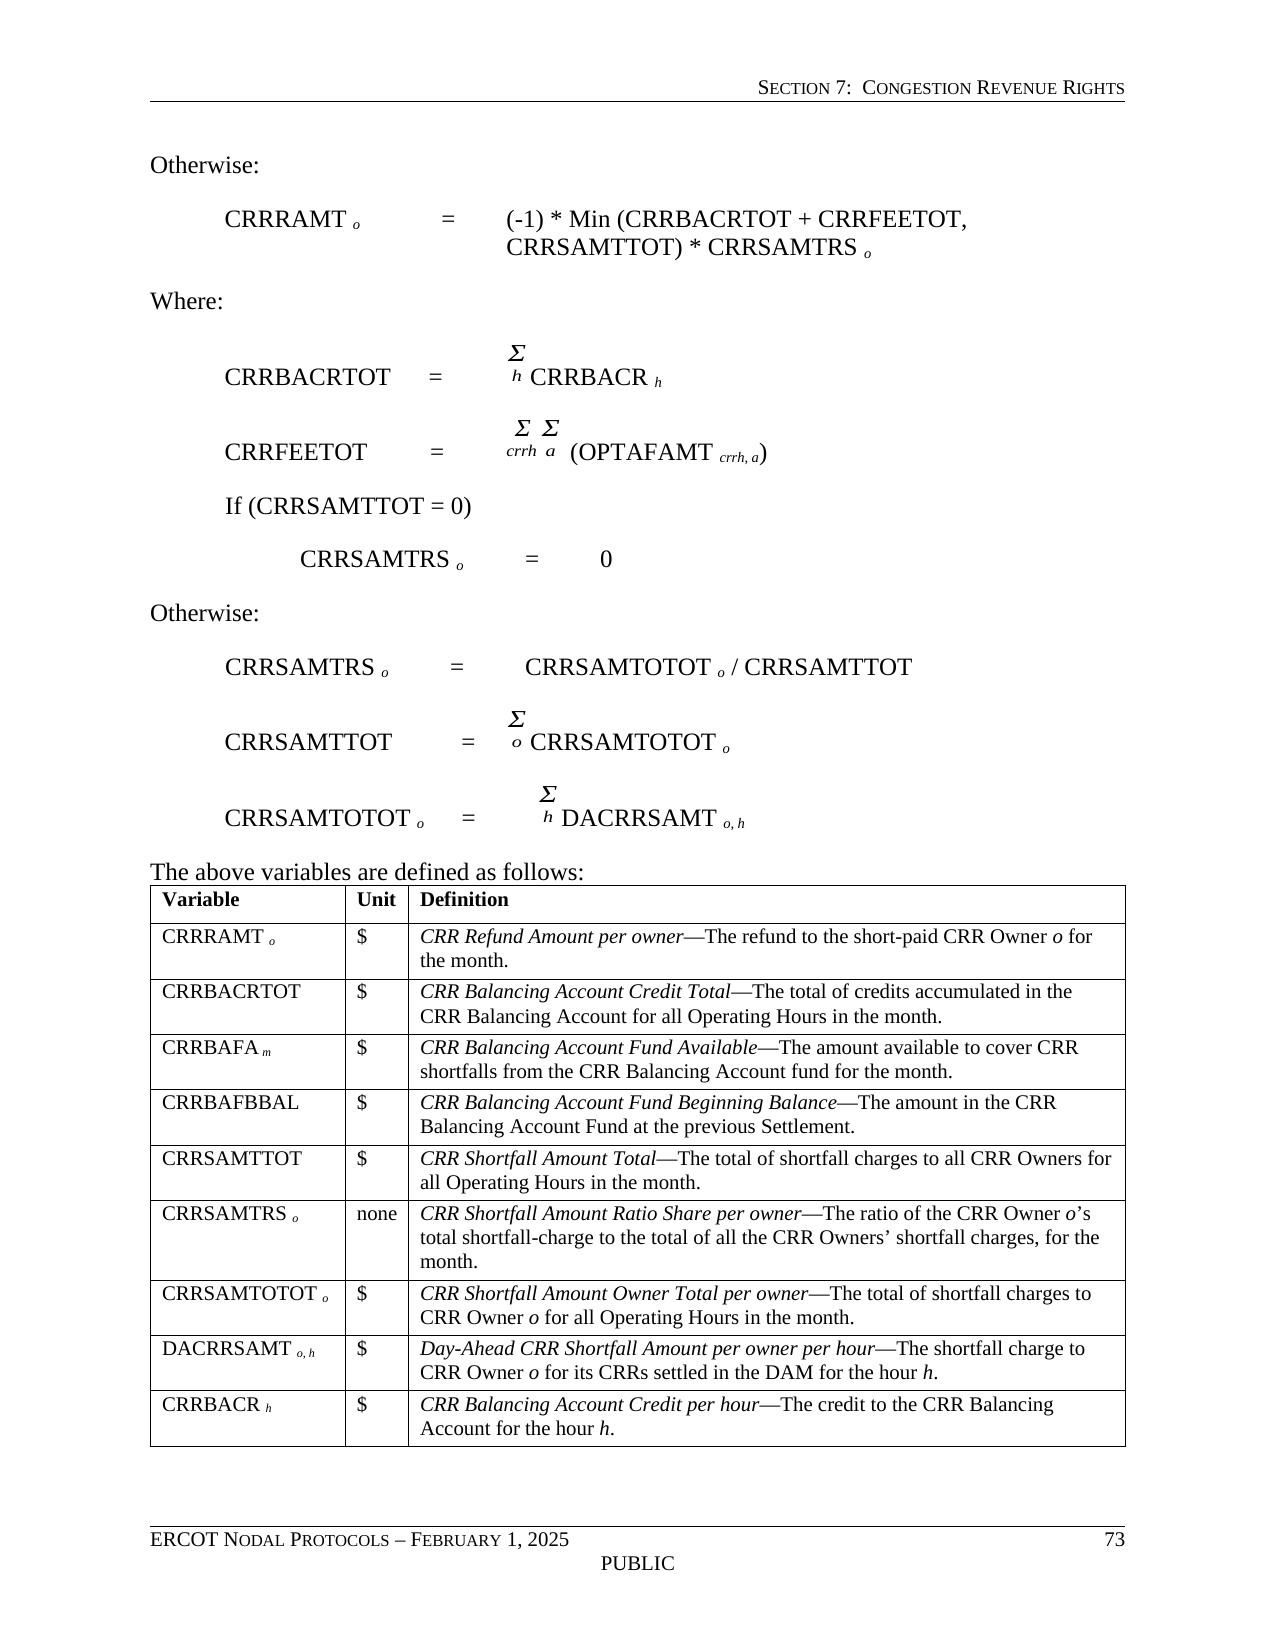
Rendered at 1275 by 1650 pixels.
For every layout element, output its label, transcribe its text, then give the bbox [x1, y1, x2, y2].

table_cell $ [346, 1035, 408, 1089]
table_cell Day-Ahead CRR Shortfall Amount per owner per hour—The shortfall charge to CRR Owner o for its CRRs settled in the DAM for the hour h. [409, 1336, 1125, 1390]
table_cell CRRBACR h [151, 1391, 345, 1446]
text CRRSAMTRS o = 0 [225, 544, 1125, 573]
text Otherwise: [150, 150, 1125, 179]
table_cell CRR Balancing Account Fund Available—The amount available to cover CRR shortfalls from the CRR Balancing Account fund for the month. [409, 1035, 1125, 1089]
table_cell $ [346, 1336, 408, 1390]
table_cell $ [346, 980, 408, 1034]
table_cell CRR Refund Amount per owner—The refund to the short-paid CRR Owner o for the month. [409, 924, 1125, 978]
table_cell CRR Balancing Account Credit per hour—The credit to the CRR Balancing Account for the hour h. [409, 1391, 1125, 1446]
table_cell CRR Shortfall Amount Owner Total per owner—The total of shortfall charges to CRR Owner o for all Operating Hours in the month. [409, 1281, 1125, 1335]
text The above variables are defined as follows: [150, 857, 1125, 885]
text If (CRRSAMTTOT = 0) [150, 491, 1125, 519]
table_cell $ [346, 1090, 408, 1145]
table_cell DACRRSAMT o, h [151, 1336, 345, 1390]
table_cell $ [346, 1281, 408, 1335]
table_header Unit [346, 886, 408, 923]
text CRRRAMT o = (-1) * Min (CRRBACRTOT + CRRFEETOT, CRRSAMTTOT) * CRRSAMTRS o [224, 204, 1125, 261]
text CRRSAMTTOT = CRRSAMTOTOT o [224, 706, 1125, 756]
table_cell $ [346, 924, 408, 978]
text Otherwise: [150, 598, 1125, 627]
table_cell CRRBAFBBAL [151, 1090, 345, 1145]
table_cell CRR Balancing Account Credit Total—The total of credits accumulated in the CRR Balancing Account for all Operating Hours in the month. [409, 980, 1125, 1034]
text CRRSAMTOTOT o = DACRRSAMT o, h [224, 781, 1125, 832]
table_cell CRRSAMTRS o [151, 1201, 345, 1279]
table_cell CRR Balancing Account Fund Beginning Balance—The amount in the CRR Balancing Account Fund at the previous Settlement. [409, 1090, 1125, 1145]
table_cell CRRBAFA m [151, 1035, 345, 1089]
text CRRSAMTRS o = CRRSAMTOTOT o / CRRSAMTTOT [225, 652, 1125, 681]
table_cell CRRBACRTOT [151, 980, 345, 1034]
table_cell CRR Shortfall Amount Ratio Share per owner—The ratio of the CRR Owner o’s total shortfall-charge to the total of all the CRR Owners’ shortfall charges, for the month. [409, 1201, 1125, 1279]
text Where: [150, 286, 1125, 315]
table_header Variable [151, 886, 345, 923]
table_cell none [346, 1201, 408, 1279]
table_cell $ [346, 1391, 408, 1446]
text CRRFEETOT = (OPTAFAMT crrh, a) [224, 415, 1125, 466]
table_cell CRRSAMTOTOT o [151, 1281, 345, 1335]
table_cell $ [346, 1146, 408, 1200]
text CRRBACRTOT = CRRBACR h [224, 340, 1125, 390]
table_cell CRR Shortfall Amount Total—The total of shortfall charges to all CRR Owners for all Operating Hours in the month. [409, 1146, 1125, 1200]
table_cell CRRSAMTTOT [151, 1146, 345, 1200]
table_header Definition [409, 886, 1125, 923]
table_cell CRRRAMT o [151, 924, 345, 978]
